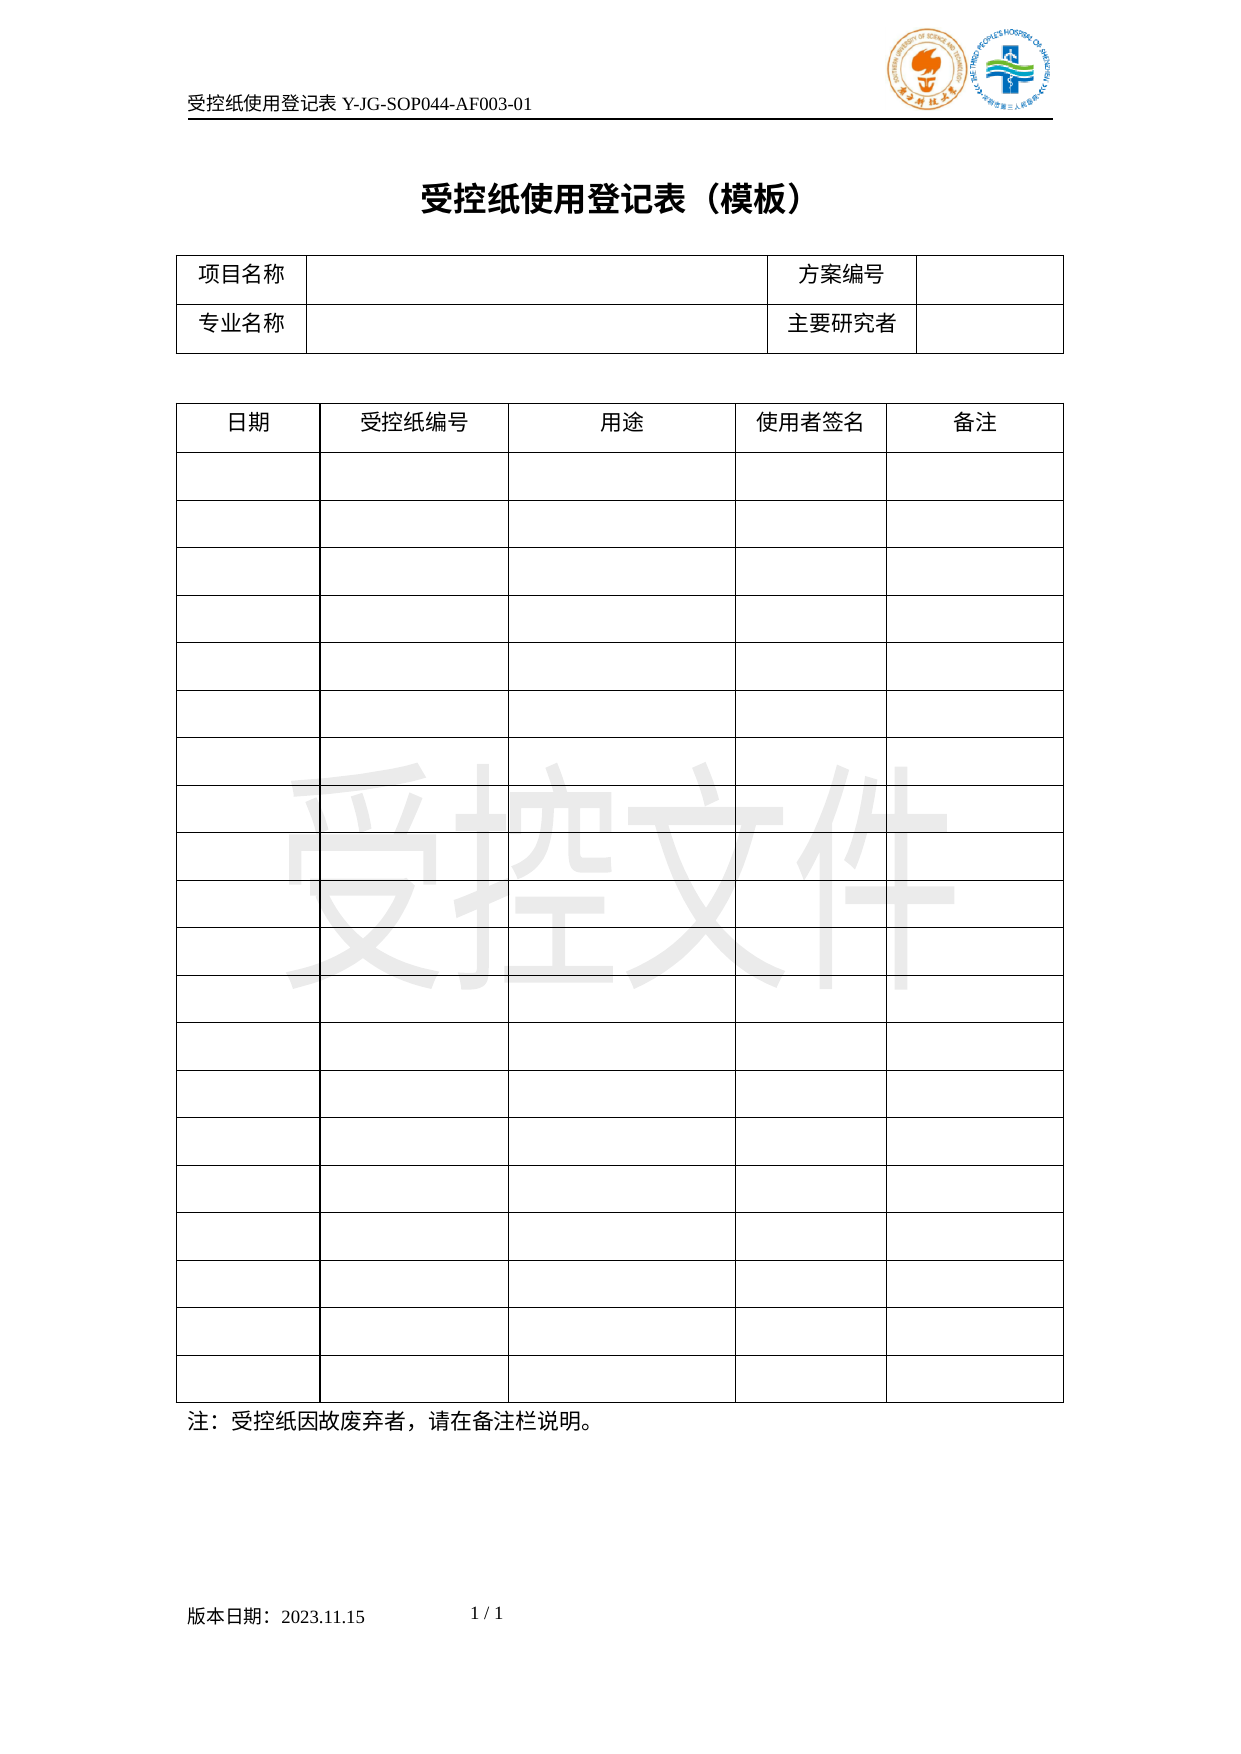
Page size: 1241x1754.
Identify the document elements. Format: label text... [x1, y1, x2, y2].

table_cell [321, 643, 508, 689]
table_cell [887, 1213, 1063, 1259]
table_cell [509, 643, 735, 689]
table_cell [736, 881, 886, 927]
table_header [307, 256, 767, 304]
table_cell [177, 1118, 319, 1164]
table_cell [736, 1166, 886, 1212]
table_cell [177, 833, 319, 879]
table_cell [736, 453, 886, 499]
table_cell [177, 1166, 319, 1212]
table_header 用途 [509, 404, 735, 452]
table_cell [736, 833, 886, 879]
table_cell [509, 881, 735, 927]
table_cell [321, 1166, 508, 1212]
table_cell [736, 501, 886, 547]
table_cell [887, 1356, 1063, 1402]
table_cell [509, 833, 735, 879]
table_cell [509, 976, 735, 1022]
table_cell [736, 1356, 886, 1402]
table_cell [177, 643, 319, 689]
table_cell [736, 1213, 886, 1259]
table_header 受控纸编号 [321, 404, 508, 452]
table_cell [321, 786, 508, 832]
table_cell 主要研究者 [768, 305, 916, 353]
table_header 备注 [887, 404, 1063, 452]
table_cell [736, 1308, 886, 1354]
table_cell [887, 1166, 1063, 1212]
table_cell [509, 596, 735, 642]
table_cell [177, 976, 319, 1022]
table_cell [887, 881, 1063, 927]
table_cell [736, 976, 886, 1022]
table_cell [321, 1118, 508, 1164]
table_cell [736, 928, 886, 974]
table_cell [736, 786, 886, 832]
table_cell [321, 1356, 508, 1402]
table_cell [321, 881, 508, 927]
text 受控纸使用登记表（模板） [187, 163, 1053, 231]
table_cell [177, 1261, 319, 1307]
table_cell [321, 548, 508, 594]
picture [970, 29, 1057, 110]
table_header 使用者签名 [736, 404, 886, 452]
table_cell [321, 691, 508, 737]
table_cell [307, 305, 767, 353]
table_cell [887, 1261, 1063, 1307]
table_cell [509, 1023, 735, 1069]
table_cell [509, 1213, 735, 1259]
table_cell [736, 1261, 886, 1307]
table_cell [321, 928, 508, 974]
table_cell [177, 1356, 319, 1402]
table_cell [887, 786, 1063, 832]
table_cell [321, 596, 508, 642]
picture [885, 27, 969, 111]
table_cell [509, 786, 735, 832]
table_cell [509, 691, 735, 737]
table_cell [509, 501, 735, 547]
table_cell [887, 596, 1063, 642]
table_cell [177, 786, 319, 832]
table_cell [736, 1023, 886, 1069]
table_cell [736, 548, 886, 594]
table_cell [177, 1023, 319, 1069]
table_cell [887, 501, 1063, 547]
table_cell [887, 1308, 1063, 1354]
table_cell [321, 1023, 508, 1069]
table_cell [321, 501, 508, 547]
table_cell 专业名称 [177, 305, 306, 353]
table_cell [177, 738, 319, 784]
table_cell [177, 881, 319, 927]
table_cell [887, 1118, 1063, 1164]
table_cell [736, 738, 886, 784]
table_cell [509, 1308, 735, 1354]
table_cell [887, 643, 1063, 689]
table_cell [736, 643, 886, 689]
table_cell [887, 453, 1063, 499]
table_cell [887, 738, 1063, 784]
table_cell [887, 928, 1063, 974]
table_cell [887, 691, 1063, 737]
table_cell [177, 928, 319, 974]
table_cell [321, 976, 508, 1022]
table_cell [509, 1356, 735, 1402]
table_cell [509, 928, 735, 974]
table_cell [887, 1023, 1063, 1069]
table_cell [509, 1118, 735, 1164]
table_cell [887, 1071, 1063, 1117]
table_header 项目名称 [177, 256, 306, 304]
table_cell [887, 833, 1063, 879]
text 注：受控纸因故废弃者，请在备注栏说明。 [187, 1403, 1053, 1437]
table_header 方案编号 [768, 256, 916, 304]
table_cell [177, 1308, 319, 1354]
table_cell [177, 1213, 319, 1259]
table_cell [736, 1071, 886, 1117]
table_cell [509, 1166, 735, 1212]
table_cell [321, 1071, 508, 1117]
table_cell [321, 738, 508, 784]
table_cell [887, 976, 1063, 1022]
table_cell [321, 833, 508, 879]
table_header 日期 [177, 404, 319, 452]
table_cell [736, 691, 886, 737]
table_cell [177, 691, 319, 737]
table_header [917, 256, 1063, 304]
table_cell [509, 548, 735, 594]
table_cell [736, 1118, 886, 1164]
table_cell [509, 1071, 735, 1117]
table_cell [177, 596, 319, 642]
table_cell [321, 1261, 508, 1307]
table_cell [177, 453, 319, 499]
table_cell [887, 548, 1063, 594]
table_cell [509, 738, 735, 784]
table_cell [321, 1308, 508, 1354]
table_cell [321, 1213, 508, 1259]
table_cell [177, 548, 319, 594]
table_cell [509, 453, 735, 499]
table_cell [736, 596, 886, 642]
table_cell [509, 1261, 735, 1307]
table_cell [177, 501, 319, 547]
table_cell [917, 305, 1063, 353]
table_cell [177, 1071, 319, 1117]
table_cell [321, 453, 508, 499]
